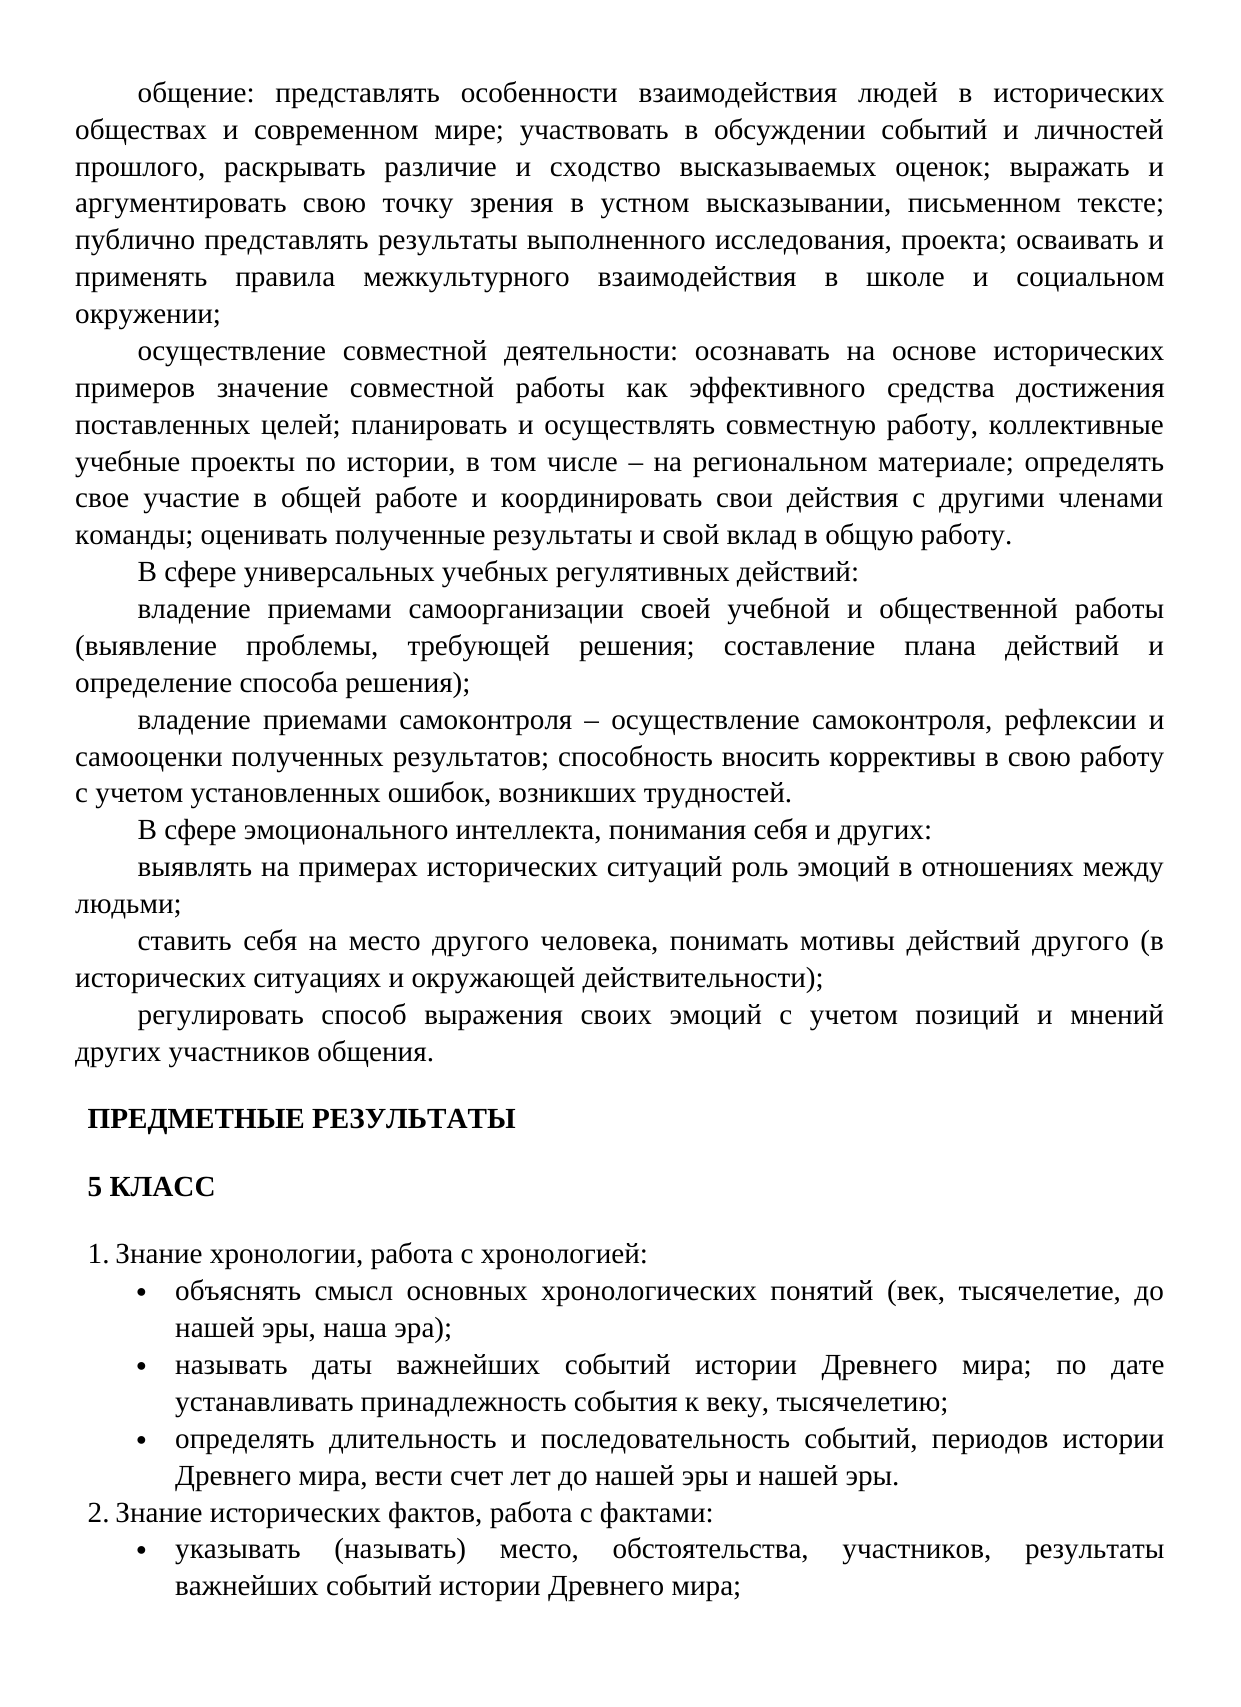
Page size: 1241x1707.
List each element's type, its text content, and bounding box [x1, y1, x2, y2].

text ставить себя на место другого человека, понимать мотивы действий другого (в исторических ситуациях и окружающей действительности); [75, 923, 1165, 993]
text В сфере универсальных учебных регулятивных действий: [75, 554, 1165, 588]
text регулировать способ выражения своих эмоций с учетом позиций и мнений других участников общения. [75, 997, 1165, 1067]
text осуществление совместной деятельности: осознавать на основе исторических примеров значение совместной работы как эффективного средства достижения поставленных целей; планировать и осуществлять совместную работу, коллективные учебные проекты по истории, в том числе – на региональном материале; определять свое участие в общей работе и координировать свои действия с другими членами команды; оценивать полученные результаты и свой вклад в общую работу. [75, 333, 1165, 551]
text 5 КЛАСС [87, 1169, 1165, 1202]
text владение приемами самоконтроля – осуществление самоконтроля, рефлексии и самооценки полученных результатов; способность вносить коррективы в свою работу с учетом установленных ошибок, возникших трудностей. [75, 702, 1165, 809]
text владение приемами самоорганизации своей учебной и общественной работы (выявление проблемы, требующей решения; составление плана действий и определение способа решения); [75, 591, 1165, 698]
list определять длительность и последовательность событий, периодов истории Древнего мира, вести счет лет до нашей эры и нашей эры. [137, 1421, 1165, 1491]
list объяснять смысл основных хронологических понятий (век, тысячелетие, до нашей эры, наша эра); [137, 1273, 1165, 1344]
list называть даты важнейших событий истории Древнего мира; по дате устанавливать принадлежность события к веку, тысячелетию; [137, 1347, 1165, 1418]
text ПРЕДМЕТНЫЕ РЕЗУЛЬТАТЫ [87, 1101, 1165, 1135]
text 2. Знание исторических фактов, работа с фактами: [87, 1495, 1165, 1528]
text В сфере эмоционального интеллекта, понимания себя и других: [75, 812, 1165, 846]
text выявлять на примерах исторических ситуаций роль эмоций в отношениях между людьми; [75, 849, 1165, 920]
text общение: представлять особенности взаимодействия людей в исторических обществах и современном мире; участвовать в обсуждении событий и личностей прошлого, раскрывать различие и сходство высказываемых оценок; выражать и аргументировать свою точку зрения в устном высказывании, письменном тексте; публично представлять результаты выполненного исследования, проекта; осваивать и применять правила межкультурного взаимодействия в школе и социальном окружении; [75, 75, 1165, 330]
list указывать (называть) место, обстоятельства, участников, результаты важнейших событий истории Древнего мира; [137, 1532, 1165, 1602]
text 1. Знание хронологии, работа с хронологией: [87, 1237, 1165, 1270]
